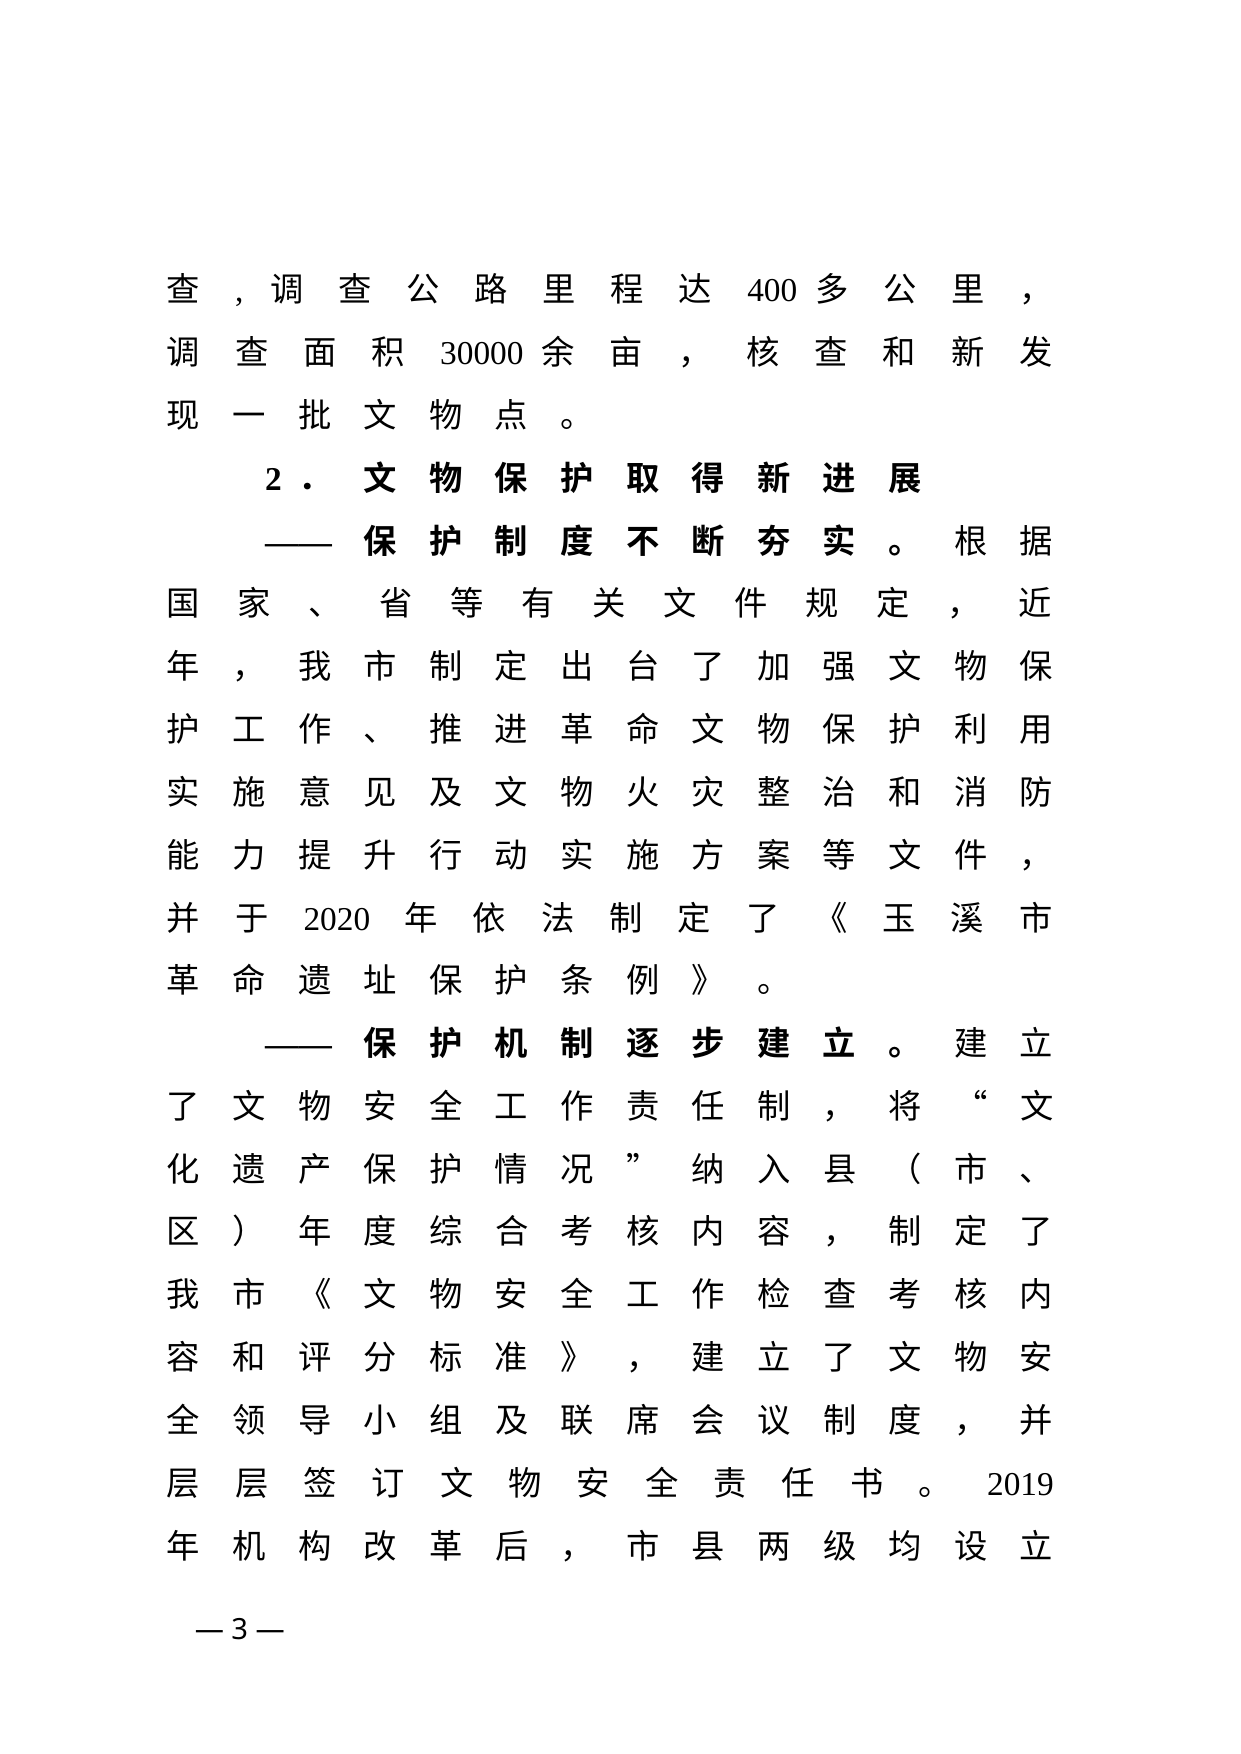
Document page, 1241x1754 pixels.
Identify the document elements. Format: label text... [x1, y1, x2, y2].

text ——保护制度不断夯实。根据国家、省等有关文件规定，近年，我市制定出台了加强文物保护工作、推进革命文物保护利用实施意见及文物火灾整治和消防能力提升行动实施方案等文件，并于2020年依法制定了《玉溪市革命遗址保护条例》。 [167, 507, 1085, 1009]
text 2．文物保护取得新进展 [167, 444, 1085, 507]
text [167, 1009, 1085, 1575]
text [167, 256, 1085, 444]
